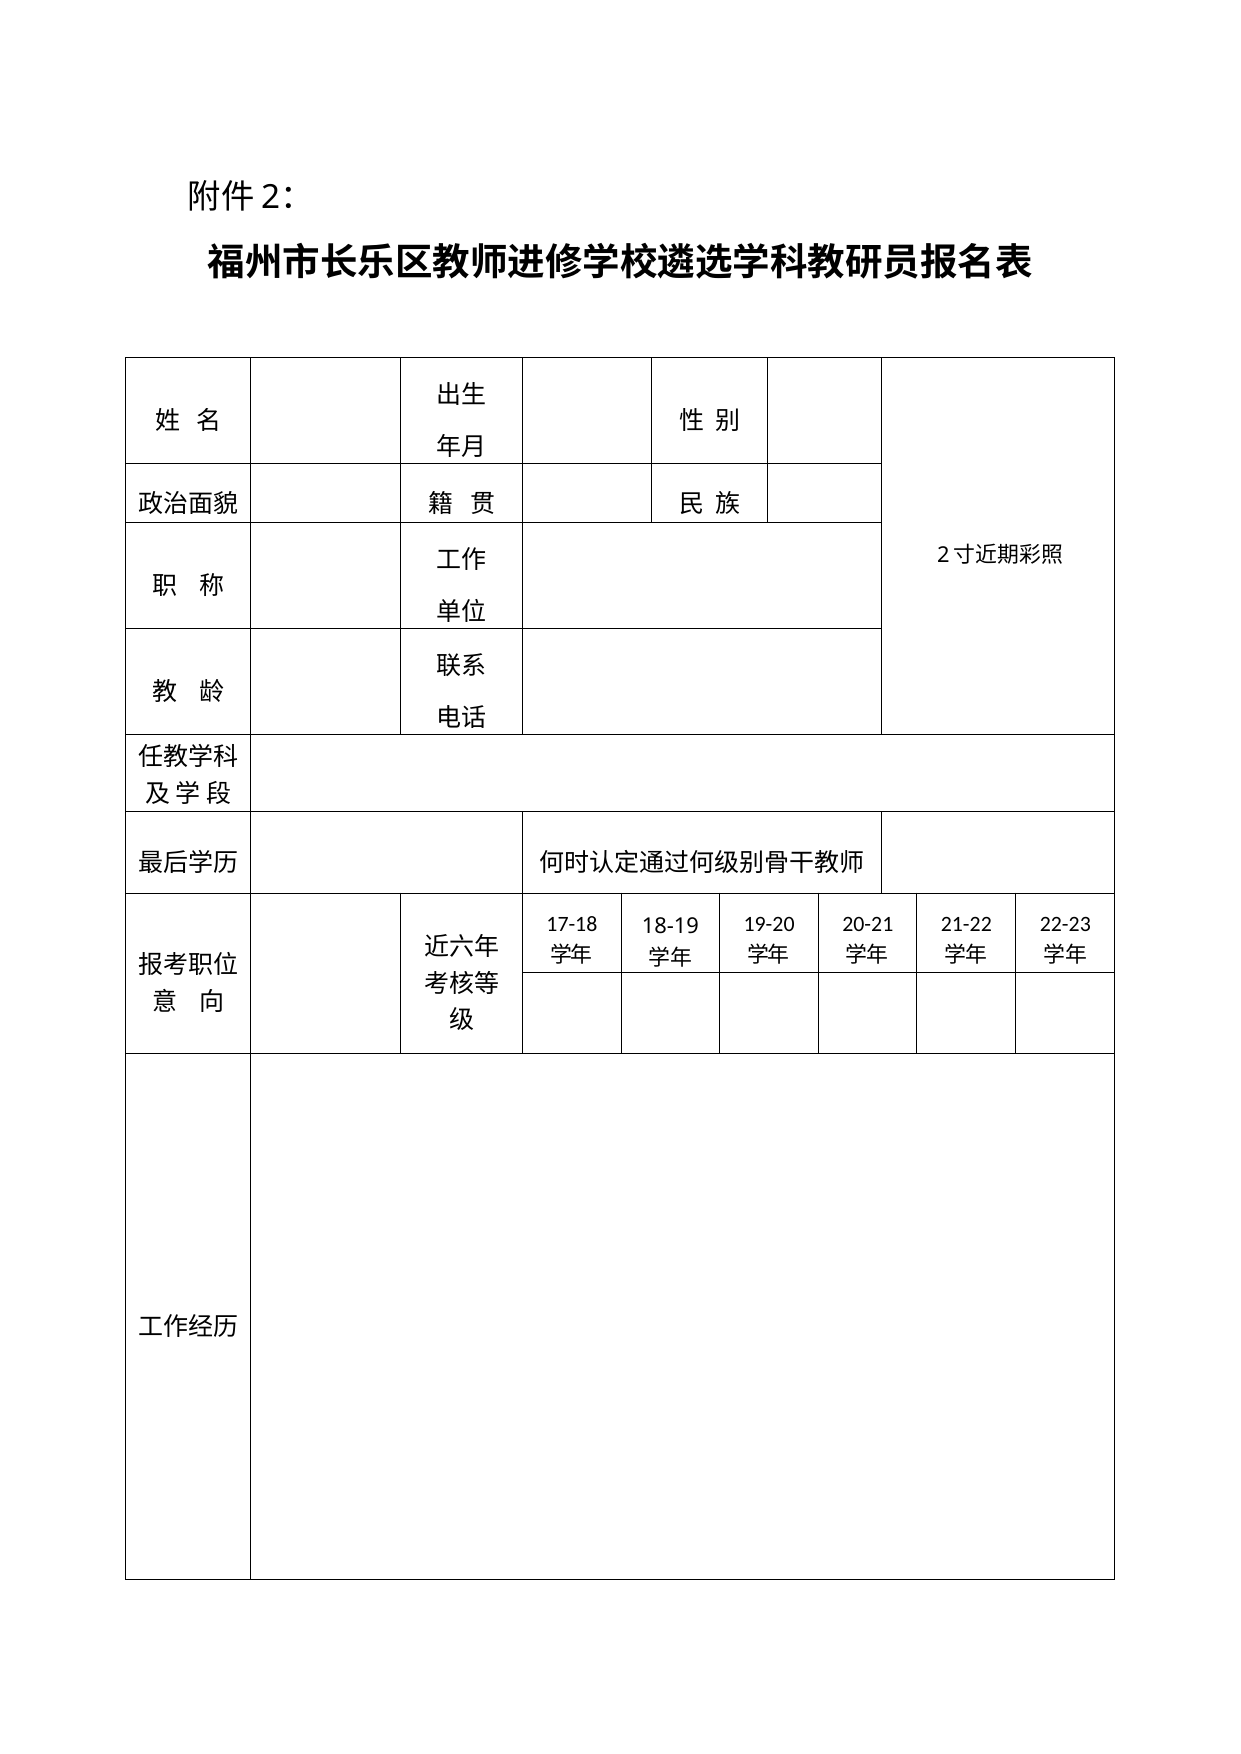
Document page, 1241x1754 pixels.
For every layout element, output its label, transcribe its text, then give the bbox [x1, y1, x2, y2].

table_cell 工作 单位 [401, 523, 522, 628]
table_cell [251, 894, 400, 1052]
table_cell [819, 973, 916, 1052]
table_cell [917, 973, 1015, 1052]
table_cell [251, 735, 1114, 811]
table_cell [768, 464, 881, 522]
table_cell 19-20 学年 [720, 894, 818, 972]
text 福州市长乐区教师进修学校遴选学科教研员报名表 [187, 227, 1053, 292]
table_cell 何时认定通过何级别骨干教师 [523, 812, 881, 893]
text 附件2： [187, 162, 1053, 227]
table_cell 联系 电话 [401, 629, 522, 734]
table_cell 籍 贯 [401, 464, 522, 522]
table_cell 职 称 [126, 523, 250, 628]
table_cell 17-18 学年 [523, 894, 621, 972]
table_cell [622, 973, 719, 1052]
table_cell 任教学科及 学 段 [126, 735, 250, 811]
table_cell [251, 812, 522, 893]
table_header [768, 358, 881, 463]
table_cell [1016, 973, 1114, 1052]
table_header 姓 名 [126, 358, 250, 463]
table_cell 22-23 学年 [1016, 894, 1114, 972]
table_header 2寸近期彩照 [882, 358, 1114, 734]
table_cell 18-19 学年 [622, 894, 719, 972]
table_cell 教 龄 [126, 629, 250, 734]
table_cell [523, 464, 651, 522]
table_header [251, 358, 400, 463]
table_cell 民 族 [652, 464, 767, 522]
table_cell 政治面貌 [126, 464, 250, 522]
table_cell [523, 629, 881, 734]
table_cell 近六年考核等级 [401, 894, 522, 1052]
table_cell 工作经历 [126, 1054, 250, 1579]
table_header [523, 358, 651, 463]
table_cell 21-22 学年 [917, 894, 1015, 972]
table_cell [882, 812, 1114, 893]
table_cell [523, 973, 621, 1052]
table_cell 最后学历 [126, 812, 250, 893]
table_cell [720, 973, 818, 1052]
table_cell [251, 629, 400, 734]
table_cell 报考职位意 向 [126, 894, 250, 1052]
table_cell [251, 1054, 1114, 1579]
table_cell [523, 523, 881, 628]
table_cell 20-21 学年 [819, 894, 916, 972]
table_header 出生 年月 [401, 358, 522, 463]
table_cell [251, 464, 400, 522]
table_header 性 别 [652, 358, 767, 463]
table_cell [251, 523, 400, 628]
